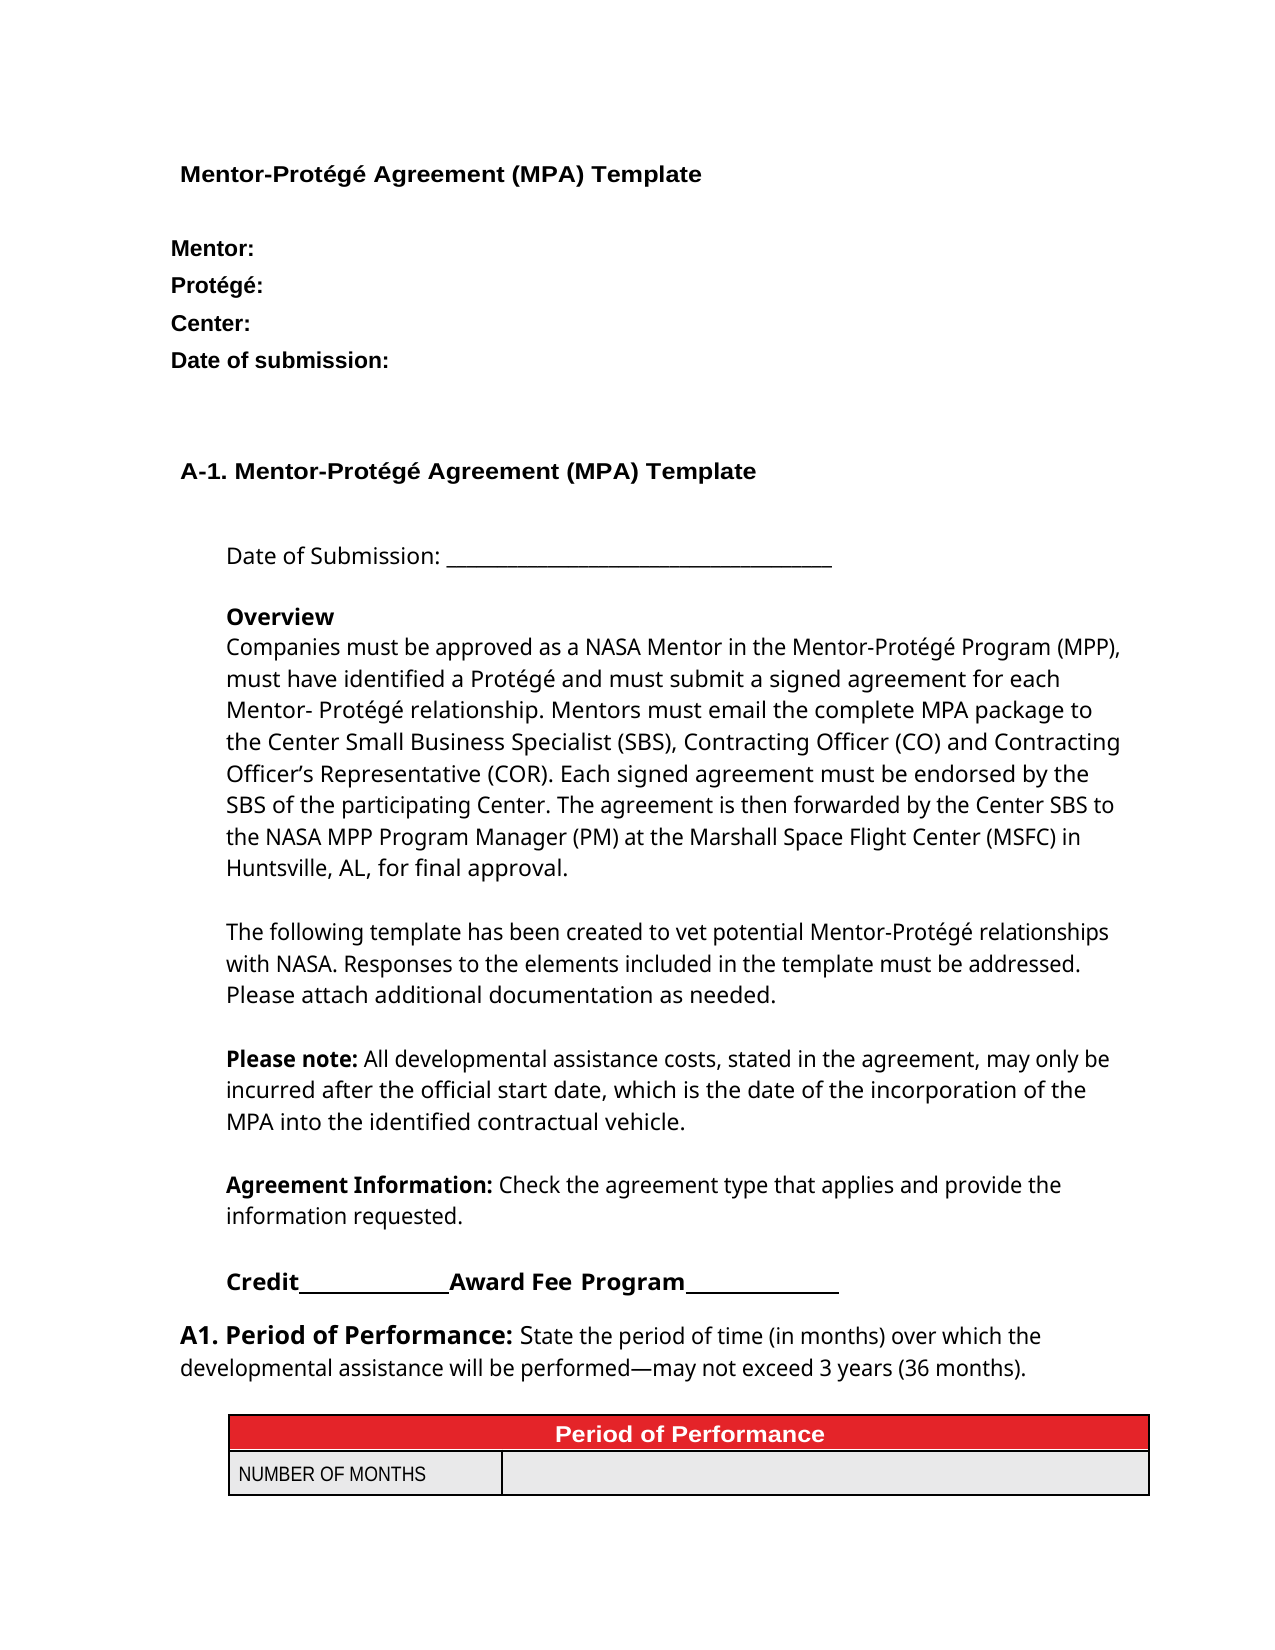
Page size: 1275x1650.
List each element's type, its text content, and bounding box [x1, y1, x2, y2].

table_cell NUMBER OF MONTHS [230, 1452, 501, 1494]
subtitle Center: [171, 309, 1125, 336]
text A1. Period of Performance: State the period of time (in months) over which the developmental assistance will be performed—may not exceed 3 years (36 months). [180, 1318, 1125, 1383]
subtitle Mentor-Protégé Agreement (MPA) Template [180, 161, 1125, 187]
subtitle Credit Award Fee Program [226, 1266, 1125, 1297]
subtitle Date of submission: [171, 347, 1125, 373]
subtitle A-1. Mentor-Protégé Agreement (MPA) Template [180, 458, 1125, 485]
text Companies must be approved as a NASA Mentor in the Mentor-Protégé Program (MPP), must have identified a Protégé and must submit a signed agreement for each Mentor- Protégé relationship. Mentors must email the complete MPA package to the Center Small Business Specialist (SBS), Contracting Officer (CO) and Contracting Officer’s Representative (COR). Each signed agreement must be endorsed by the SBS of the participating Center. The agreement is then forwarded by the Center SBS to the NASA MPP Program Manager (PM) at the Marshall Space Flight Center (MSFC) in Huntsville, AL, for final approval. [226, 631, 1127, 883]
text Date of Submission: ______________________________________ [226, 540, 1125, 571]
table_header Period of Performance [230, 1416, 1148, 1449]
text Agreement Information: Check the agreement type that applies and provide the information requested. [226, 1169, 1127, 1232]
text Please attach additional documentation as needed. [226, 979, 1125, 1011]
subtitle Protégé: [171, 272, 1125, 299]
text The following template has been created to vet potential Mentor-Protégé relationships with NASA. Responses to the elements included in the template must be addressed. [226, 916, 1127, 979]
subtitle Mentor: [171, 235, 1125, 262]
text Please note: All developmental assistance costs, stated in the agreement, may only be incurred after the official start date, which is the date of the incorporation of the MPA into the identified contractual vehicle. [226, 1043, 1127, 1137]
subtitle Overview [226, 604, 1125, 631]
table_cell [503, 1452, 1148, 1494]
